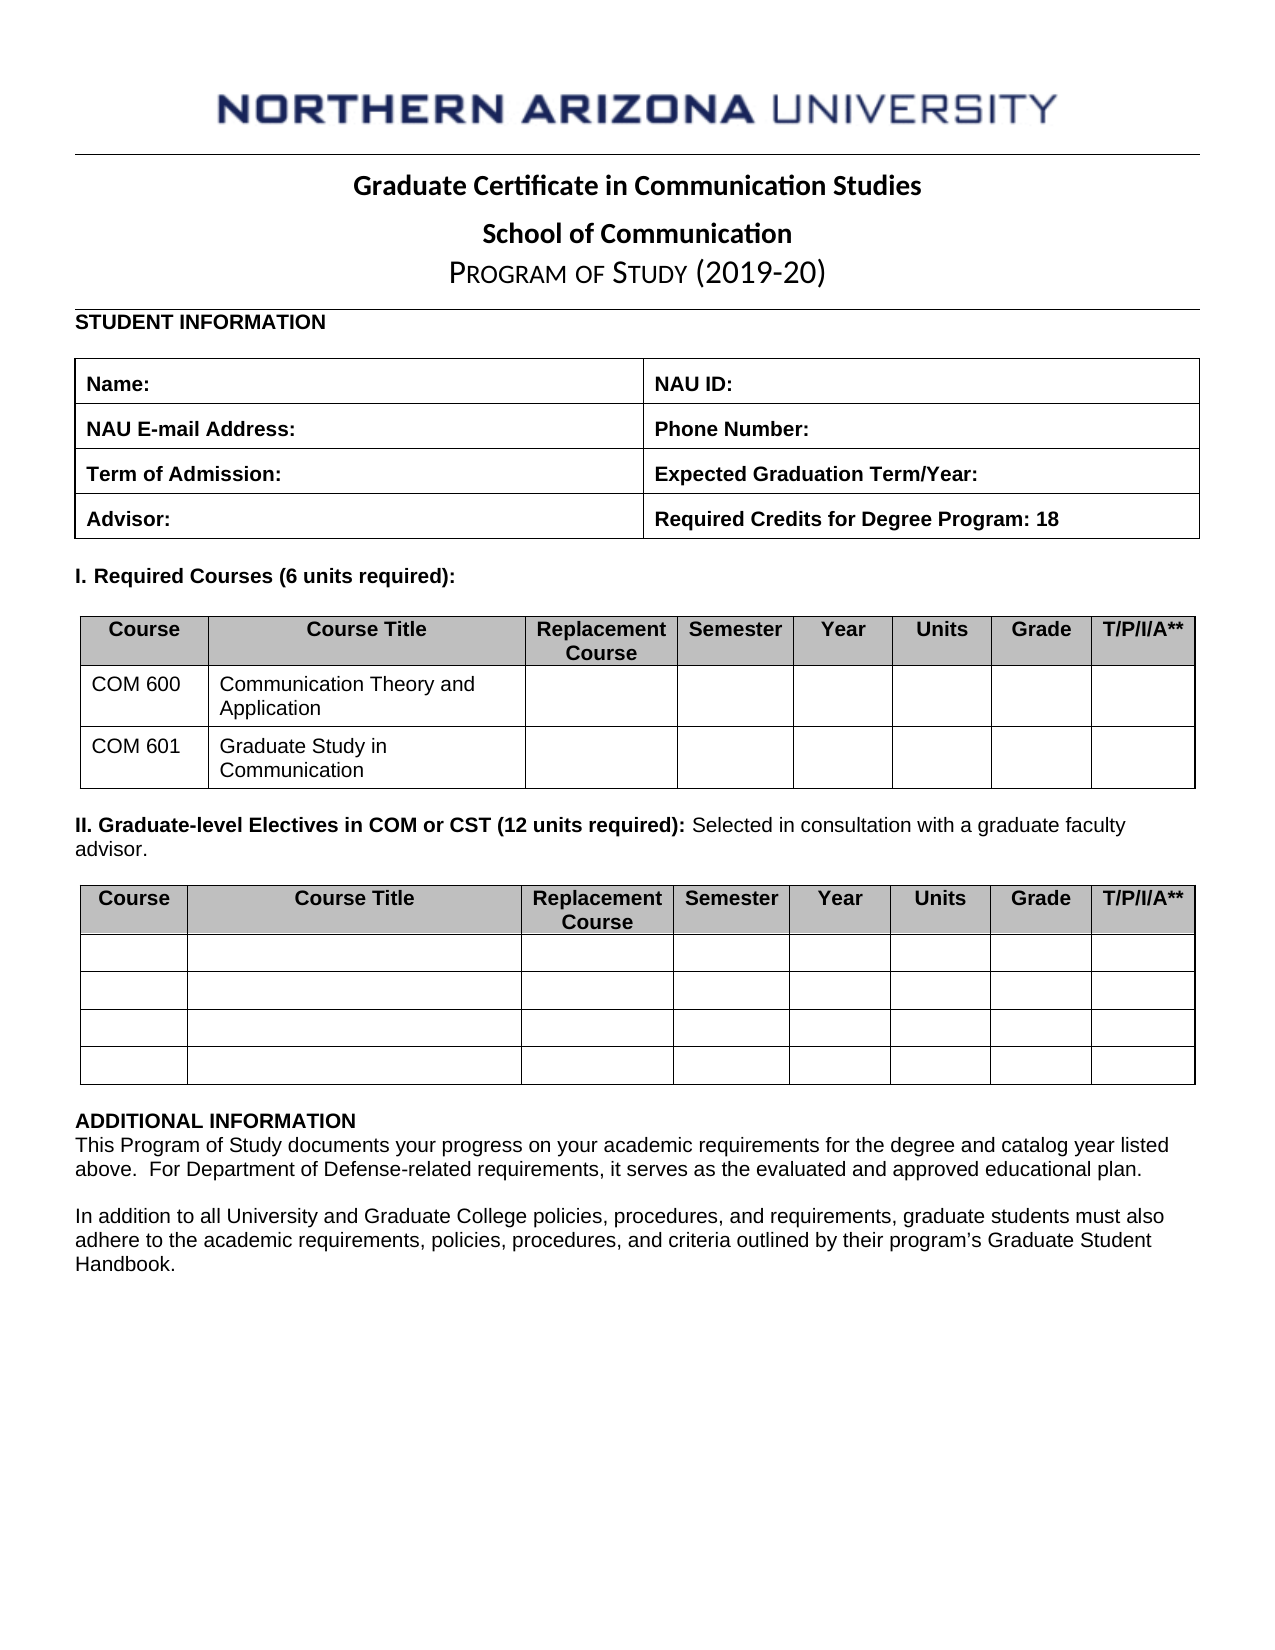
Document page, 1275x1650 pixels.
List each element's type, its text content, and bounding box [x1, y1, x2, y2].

table_header Grade [992, 617, 1091, 665]
table_cell COM 600 [81, 666, 208, 726]
table_header Grade [991, 886, 1091, 933]
table_header Course Title [188, 886, 521, 933]
table_header Year [790, 886, 890, 933]
table_cell [991, 1010, 1091, 1046]
subtitle Required Courses (6 units required): [75, 564, 1200, 588]
table_cell [1092, 666, 1194, 726]
table_cell Expected Graduation Term/Year: [644, 449, 1199, 493]
table_cell [790, 1010, 890, 1046]
table_cell [188, 935, 521, 971]
table_header Course [81, 617, 208, 665]
table_cell [81, 972, 187, 1008]
text ADDITIONAL INFORMATION [75, 1108, 1200, 1132]
table_header Replacement Course [526, 617, 677, 665]
table_cell NAU E-mail Address: [76, 404, 643, 448]
table_header Semester [678, 617, 793, 665]
table_cell [81, 1010, 187, 1046]
table_cell [790, 1047, 890, 1083]
table_cell [526, 727, 677, 788]
table_header T/P/I/A** [1092, 617, 1194, 665]
text This Program of Study documents your progress on your academic requirements for the degree and catalog year listed above. For Department of Defense-related requirements, it serves as the evaluated and approved educational plan. [75, 1132, 1200, 1180]
table_cell [992, 727, 1091, 788]
table_cell [674, 935, 789, 971]
table_cell [991, 935, 1091, 971]
table_cell [674, 1010, 789, 1046]
table_cell [893, 727, 991, 788]
text II. Graduate-level Electives in COM or CST (12 units required): Selected in consultation with a graduate faculty advisor. [75, 813, 1200, 861]
table_cell [188, 972, 521, 1008]
table_cell [188, 1047, 521, 1083]
picture [207, 75, 1068, 139]
table_cell [522, 972, 673, 1008]
table_header Course [81, 886, 187, 933]
table_cell [893, 666, 991, 726]
table_cell [81, 1047, 187, 1083]
table_cell [794, 727, 892, 788]
table_cell [1092, 1010, 1194, 1046]
table_header NAU ID: [644, 359, 1199, 403]
table_cell Graduate Study in Communication [209, 727, 525, 788]
table_cell [891, 972, 990, 1008]
table_cell Phone Number: [644, 404, 1199, 448]
table_cell [1092, 1047, 1194, 1083]
table_cell [992, 666, 1091, 726]
table_header Units [893, 617, 991, 665]
table_cell [81, 935, 187, 971]
text In addition to all University and Graduate College policies, procedures, and requirements, graduate students must also adhere to the academic requirements, policies, procedures, and criteria outlined by their program’s Graduate Student Handbook. [75, 1204, 1200, 1276]
table_cell [891, 1047, 990, 1083]
table_cell [891, 1010, 990, 1046]
table_cell Communication Theory and Application [209, 666, 525, 726]
table_cell [522, 1047, 673, 1083]
table_header T/P/I/A** [1092, 886, 1194, 933]
table_cell [1092, 935, 1194, 971]
table_cell COM 601 [81, 727, 208, 788]
table_header Semester [674, 886, 789, 933]
table_cell [891, 935, 990, 971]
table_cell [1092, 972, 1194, 1008]
table_cell [526, 666, 677, 726]
table_cell Term of Admission: [76, 449, 643, 493]
table_cell [794, 666, 892, 726]
table_cell [522, 1010, 673, 1046]
table_cell [674, 1047, 789, 1083]
table_cell [991, 1047, 1091, 1083]
table_header Units [891, 886, 990, 933]
table_cell [188, 1010, 521, 1046]
table_header Course Title [209, 617, 525, 665]
table_header Name: [76, 359, 643, 403]
table_header Year [794, 617, 892, 665]
table_cell [790, 972, 890, 1008]
table_header Replacement Course [522, 886, 673, 933]
table_cell [674, 972, 789, 1008]
table_cell [1092, 727, 1194, 788]
table_cell [678, 666, 793, 726]
table_cell Required Credits for Degree Program: 18 [644, 494, 1199, 538]
table_cell [991, 972, 1091, 1008]
table_cell [790, 935, 890, 971]
text STUDENT INFORMATION [75, 310, 1200, 334]
table_cell [678, 727, 793, 788]
table_cell Advisor: [76, 494, 643, 538]
table_cell [522, 935, 673, 971]
